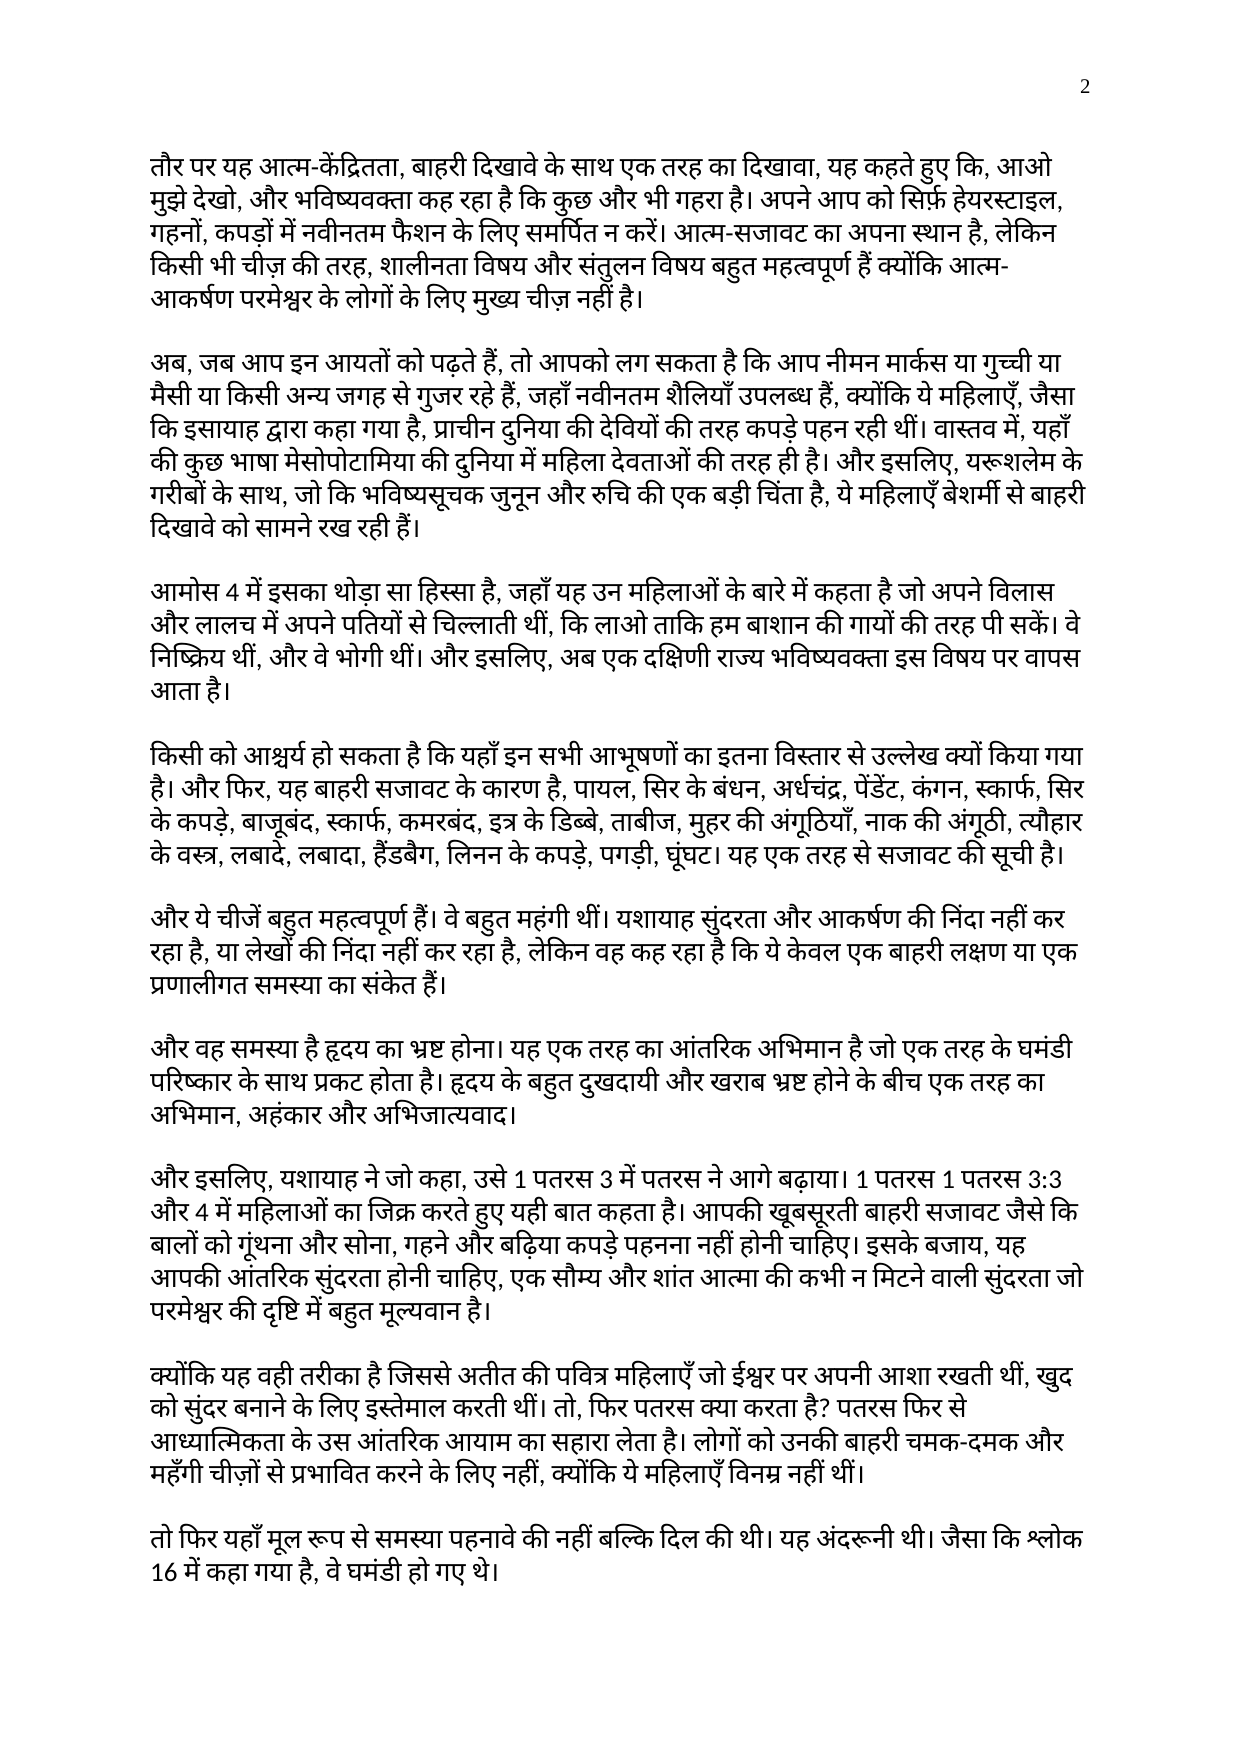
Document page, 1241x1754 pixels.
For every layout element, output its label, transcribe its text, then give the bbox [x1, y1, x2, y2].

text अब, जब आप इन आयतों को पढ़ते हैं, तो आपको लग सकता है कि आप नीमन मार्कस या गुच्ची या मैसी या किसी अन्य जगह से गुजर रहे हैं, जहाँ नवीनतम शैलियाँ उपलब्ध हैं, क्योंकि ये महिलाएँ, जैसा कि इसायाह द्वारा कहा गया है, प्राचीन दुनिया की देवियों की तरह कपड़े पहन रही थीं। वास्तव में, यहाँ की कुछ भाषा मेसोपोटामिया की दुनिया में महिला देवताओं की तरह ही है। और इसलिए, यरूशलेम के गरीबों के साथ, जो कि भविष्यसूचक जुनून और रुचि की एक बड़ी चिंता है, ये महिलाएँ बेशर्मी से बाहरी दिखावे को सामने रख रही हैं। [150, 346, 1090, 544]
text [150, 150, 1090, 315]
text तो फिर यहाँ मूल रूप से समस्या पहनावे की नहीं बल्कि दिल की थी। यह अंदरूनी थी। जैसा कि श्लोक 16 में कहा गया है, वे घमंडी हो गए थे। [150, 1522, 1090, 1588]
text और वह समस्या है हृदय का भ्रष्ट होना। यह एक तरह का आंतरिक अभिमान है जो एक तरह के घमंडी परिष्कार के साथ प्रकट होता है। हृदय के बहुत दुखदायी और खराब भ्रष्ट होने के बीच एक तरह का अभिमान, अहंकार और अभिजात्यवाद। [150, 1032, 1090, 1131]
text क्योंकि यह वही तरीका है जिससे अतीत की पवित्र महिलाएँ जो ईश्वर पर अपनी आशा रखती थीं, खुद को सुंदर बनाने के लिए इस्तेमाल करती थीं। तो, फिर पतरस क्या करता है? पतरस फिर से आध्यात्मिकता के उस आंतरिक आयाम का सहारा लेता है। लोगों को उनकी बाहरी चमक-दमक और महँगी चीज़ों से प्रभावित करने के लिए नहीं, क्योंकि ये महिलाएँ विनम्र नहीं थीं। [150, 1359, 1090, 1491]
text और इसलिए, यशायाह ने जो कहा, उसे 1 पतरस 3 में पतरस ने आगे बढ़ाया। 1 पतरस 1 पतरस 3:3 और 4 में महिलाओं का जिक्र करते हुए यही बात कहता है। आपकी खूबसूरती बाहरी सजावट जैसे कि बालों को गूंथना और सोना, गहने और बढ़िया कपड़े पहनना नहीं होनी चाहिए। इसके बजाय, यह आपकी आंतरिक सुंदरता होनी चाहिए, एक सौम्य और शांत आत्मा की कभी न मिटने वाली सुंदरता जो परमेश्वर की दृष्टि में बहुत मूल्यवान है। [150, 1162, 1090, 1327]
text आमोस 4 में इसका थोड़ा सा हिस्सा है, जहाँ यह उन महिलाओं के बारे में कहता है जो अपने विलास और लालच में अपने पतियों से चिल्लाती थीं, कि लाओ ताकि हम बाशान की गायों की तरह पी सकें। वे निष्क्रिय थीं, और वे भोगी थीं। और इसलिए, अब एक दक्षिणी राज्य भविष्यवक्ता इस विषय पर वापस आता है। [150, 576, 1090, 708]
text किसी को आश्चर्य हो सकता है कि यहाँ इन सभी आभूषणों का इतना विस्तार से उल्लेख क्यों किया गया है। और फिर, यह बाहरी सजावट के कारण है, पायल, सिर के बंधन, अर्धचंद्र, पेंडेंट, कंगन, स्कार्फ, सिर के कपड़े, बाजूबंद, स्कार्फ, कमरबंद, इत्र के डिब्बे, ताबीज, मुहर की अंगूठियाँ, नाक की अंगूठी, त्यौहार के वस्त्र, लबादे, लबादा, हैंडबैग, लिनन के कपड़े, पगड़ी, घूंघट। यह एक तरह से सजावट की सूची है। [150, 739, 1090, 871]
text और ये चीजें बहुत महत्वपूर्ण हैं। वे बहुत महंगी थीं। यशायाह सुंदरता और आकर्षण की निंदा नहीं कर रहा है, या लेखों की निंदा नहीं कर रहा है, लेकिन वह कह रहा है कि ये केवल एक बाहरी लक्षण या एक प्रणालीगत समस्या का संकेत हैं। [150, 902, 1090, 1001]
